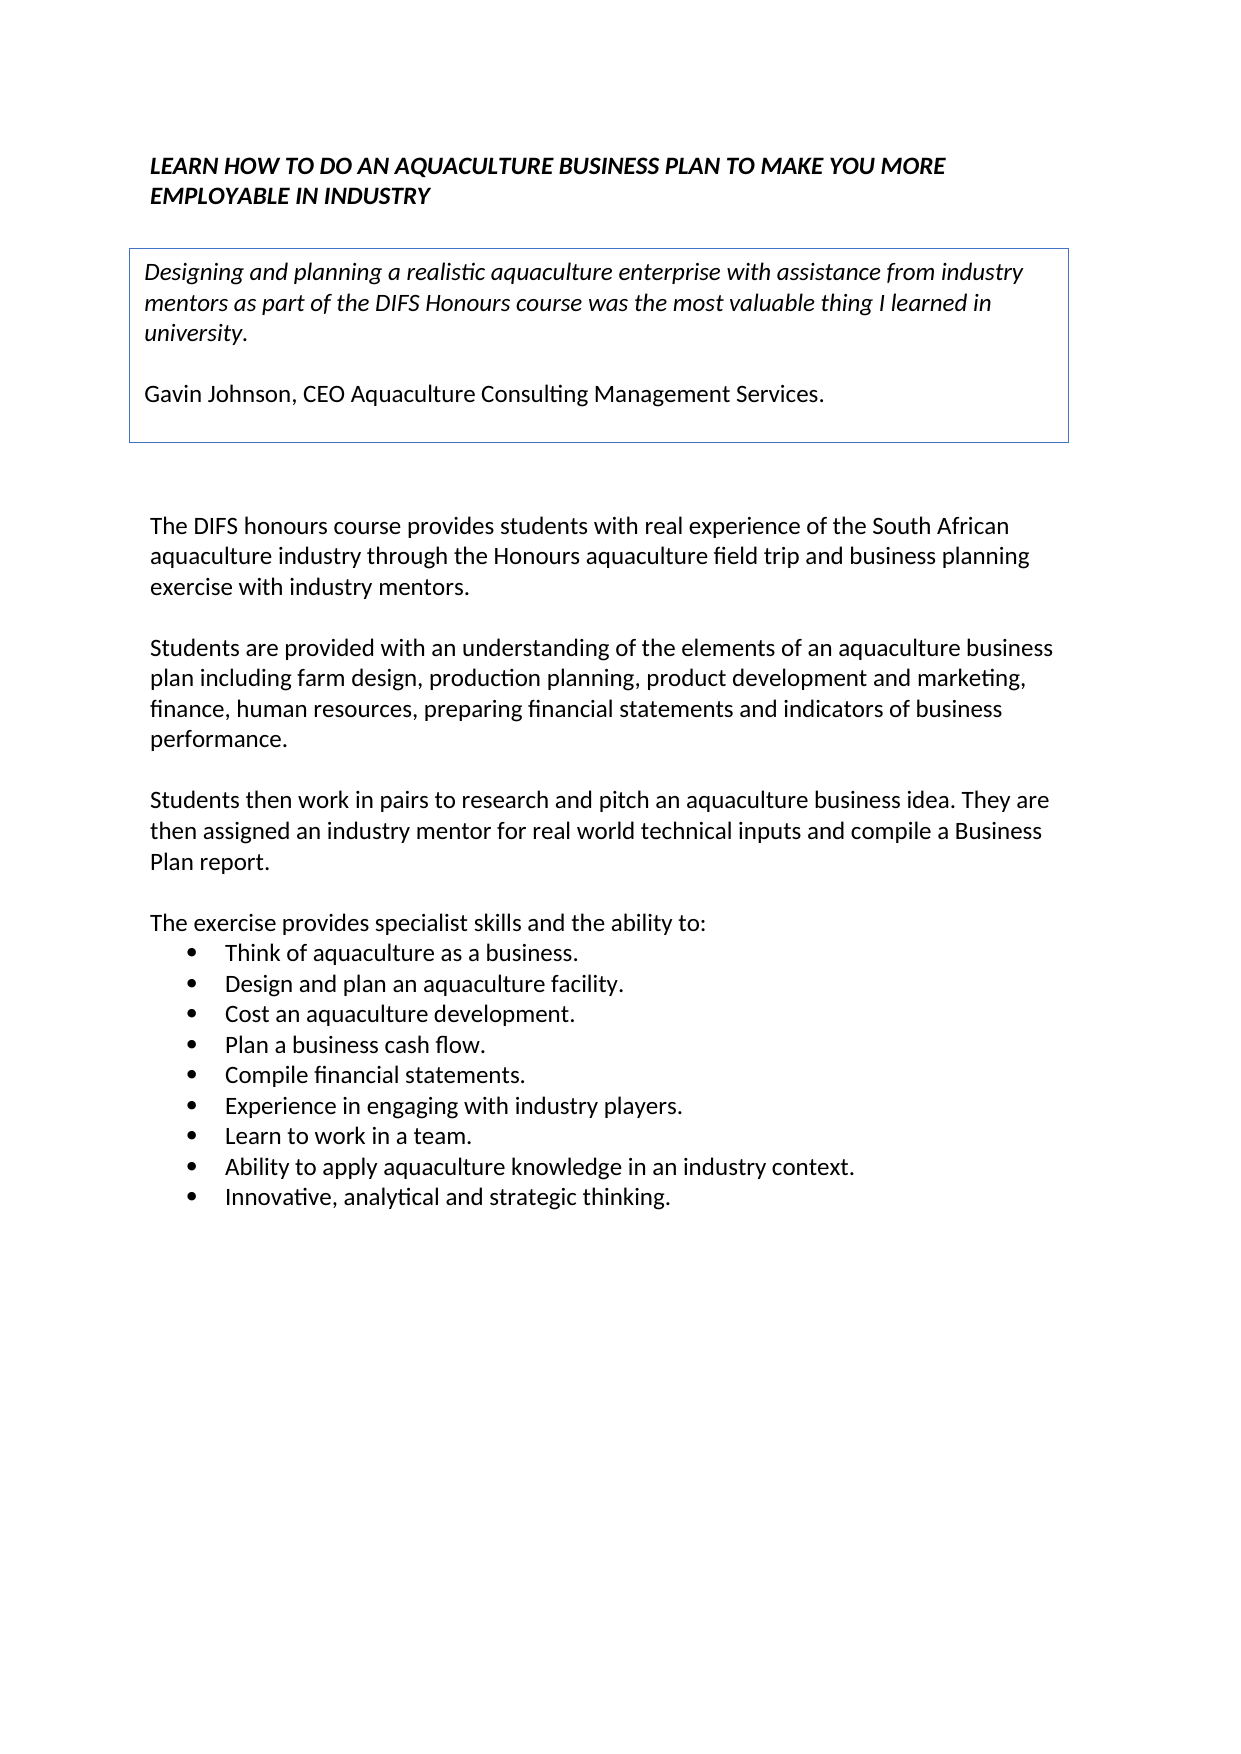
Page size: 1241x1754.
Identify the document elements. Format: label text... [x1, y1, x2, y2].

list Experience in engaging with industry players. [187, 1090, 1090, 1120]
list Think of aquaculture as a business. [187, 937, 1090, 968]
text Students are provided with an understanding of the elements of an aquaculture business plan including farm design, production planning, product development and marketing, finance, human resources, preparing financial statements and indicators of business performance. [150, 632, 1090, 754]
list Plan a business cash flow. [187, 1029, 1090, 1059]
list Innovative, analytical and strategic thinking. [187, 1181, 1090, 1212]
text Students then work in pairs to research and pitch an aquaculture business idea. They are then assigned an industry mentor for real world technical inputs and compile a Business Plan report. [150, 785, 1090, 876]
text The exercise provides specialist skills and the ability to: [150, 907, 1090, 937]
list Learn to work in a team. [187, 1120, 1090, 1151]
list Design and plan an aquaculture facility. [187, 968, 1090, 998]
list Cost an aquaculture development. [187, 998, 1090, 1029]
text The DIFS honours course provides students with real experience of the South African aquaculture industry through the Honours aquaculture field trip and business planning exercise with industry mentors. [150, 510, 1090, 602]
list Compile financial statements. [187, 1059, 1090, 1090]
text LEARN HOW TO DO AN AQUACULTURE BUSINESS PLAN TO MAKE YOU MORE EMPLOYABLE IN INDUSTRY [150, 150, 1090, 211]
list Ability to apply aquaculture knowledge in an industry context. [187, 1151, 1090, 1181]
